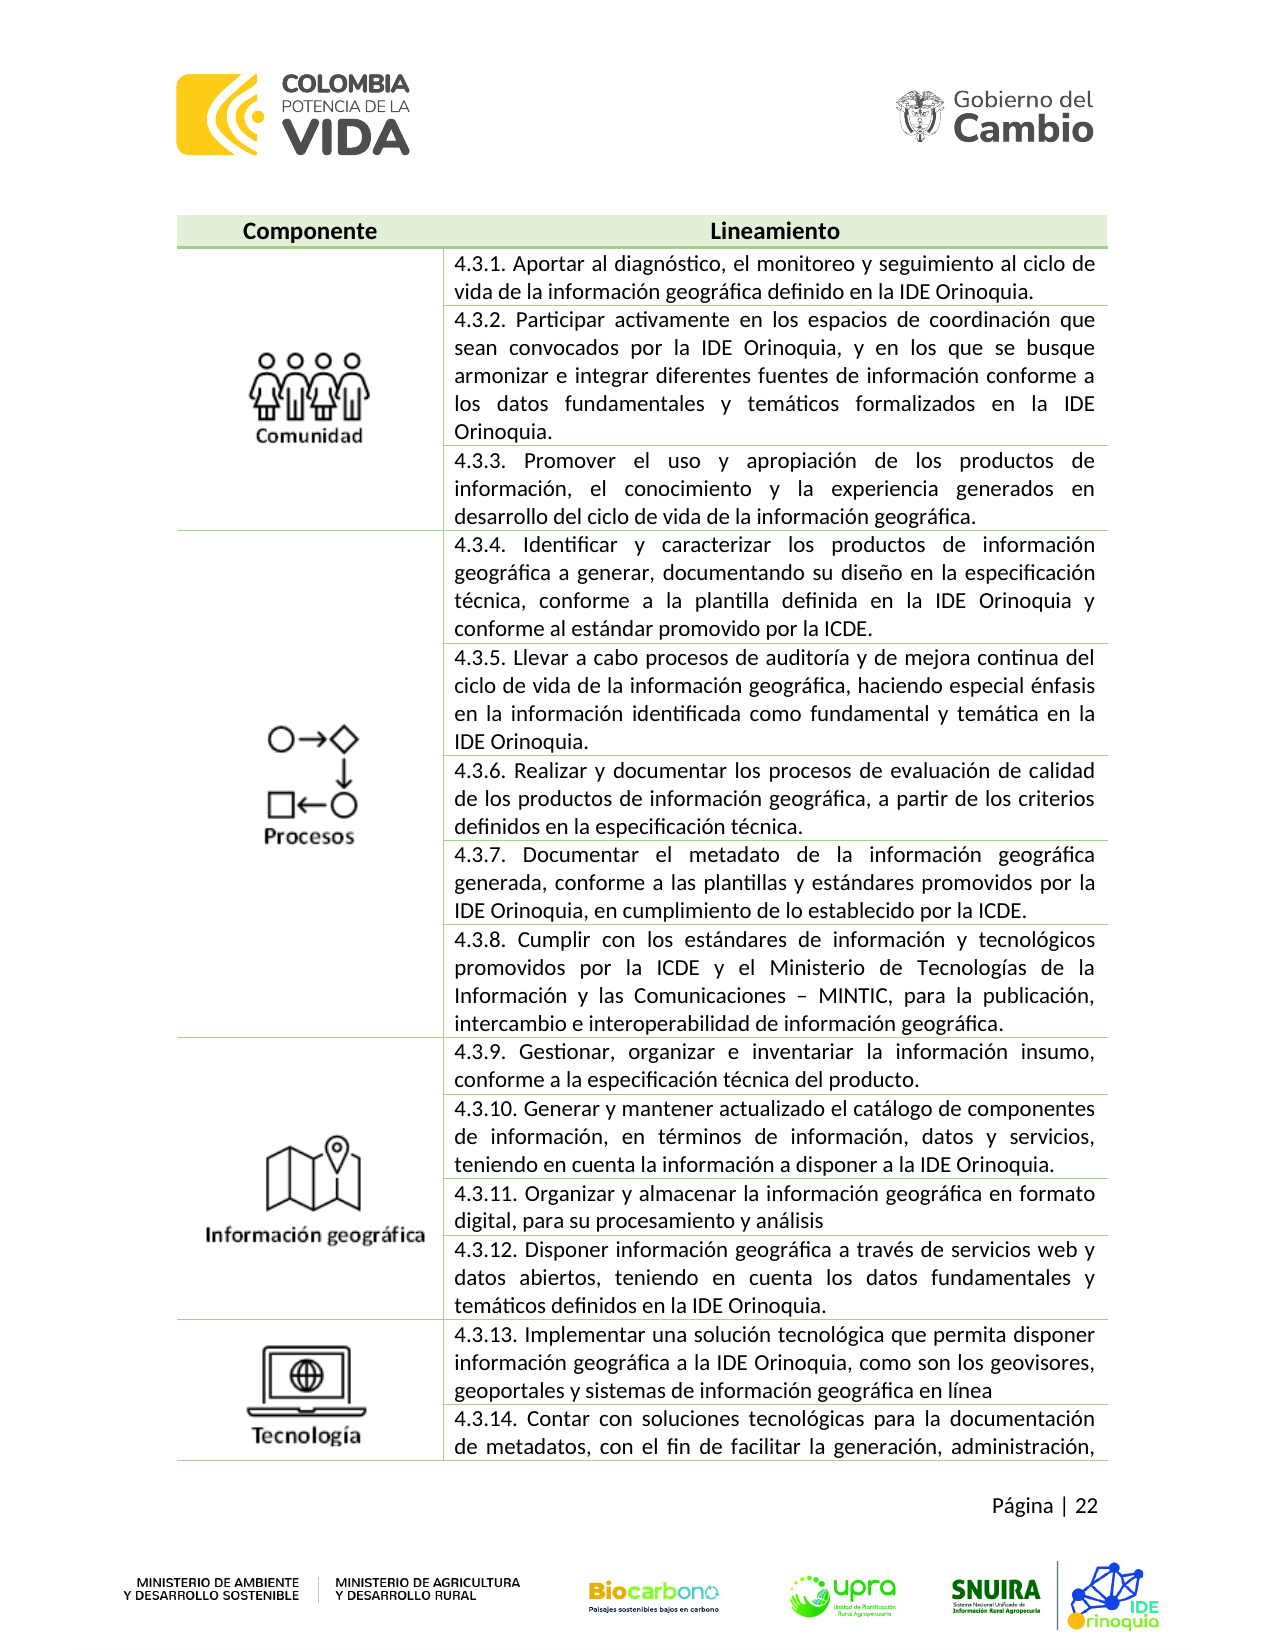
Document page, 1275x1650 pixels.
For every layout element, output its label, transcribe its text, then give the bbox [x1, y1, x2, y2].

picture [212, 322, 408, 457]
table_cell 4.3.6. Realizar y documentar los procesos de evaluación de calidad de los productos de información geográfica, a partir de los criterios definidos en la especificación técnica. [444, 756, 1107, 840]
table_cell 4.3.9. Gestionar, organizar e inventariar la información insumo, conforme a la especificación técnica del producto. [444, 1038, 1107, 1093]
picture [236, 1319, 384, 1456]
table_cell 4.3.4. Identificar y caracterizar los productos de información geográfica a generar, documentando su diseño en la especificación técnica, conforme a la plantilla definida en la IDE Orinoquia y conforme al estándar promovido por la ICDE. [444, 531, 1107, 643]
table_cell 4.3.10. Generar y mantener actualizado el catálogo de componentes de información, en términos de información, datos y servicios, teniendo en cuenta la información a disponer a la IDE Orinoquia. [444, 1095, 1107, 1178]
table_cell [177, 249, 443, 530]
table_cell [177, 531, 443, 1037]
picture [0, 3, 1272, 234]
table_cell [177, 1320, 443, 1460]
table_cell 4.3.1. Aportar al diagnóstico, el monitoreo y seguimiento al ciclo de vida de la información geográfica definido en la IDE Orinoquia. [444, 249, 1107, 305]
table_cell [177, 1038, 443, 1319]
table_cell 4.3.11. Organizar y almacenar la información geográfica en formato digital, para su procesamiento y análisis [444, 1179, 1107, 1235]
table_cell 4.3.3. Promover el uso y apropiación de los productos de información, el conocimiento y la experiencia generados en desarrollo del ciclo de vida de la información geográfica. [444, 446, 1107, 530]
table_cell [444, 1405, 1107, 1460]
table_cell 4.3.8. Cumplir con los estándares de información y tecnológicos promovidos por la ICDE y el Ministerio de Tecnologías de la Información y las Comunicaciones – MINTIC, para la publicación, intercambio e interoperabilidad de información geográfica. [444, 925, 1107, 1037]
picture [188, 1118, 443, 1267]
table_cell 4.3.12. Disponer información geográfica a través de servicios web y datos abiertos, teniendo en cuenta los datos fundamentales y temáticos definidos en la IDE Orinoquia. [444, 1236, 1107, 1319]
table_header Lineamiento [443, 215, 1107, 246]
picture [69, 1528, 1198, 1650]
table_cell 4.3.5. Llevar a cabo procesos de auditoría y de mejora continua del ciclo de vida de la información geográfica, haciendo especial énfasis en la información identificada como fundamental y temática en la IDE Orinoquia. [444, 644, 1107, 755]
table_cell 4.3.13. Implementar una solución tecnológica que permita disponer información geográfica a la IDE Orinoquia, como son los geovisores, geoportales y sistemas de información geográfica en línea [444, 1320, 1107, 1404]
picture [223, 707, 397, 860]
table_cell 4.3.7. Documentar el metadato de la información geográfica generada, conforme a las plantillas y estándares promovidos por la IDE Orinoquia, en cumplimiento de lo establecido por la ICDE. [444, 841, 1107, 924]
table_cell 4.3.2. Participar activamente en los espacios de coordinación que sean convocados por la IDE Orinoquia, y en los que se busque armonizar e integrar diferentes fuentes de información conforme a los datos fundamentales y temáticos formalizados en la IDE Orinoquia. [444, 306, 1107, 445]
table_header Componente [177, 215, 443, 246]
